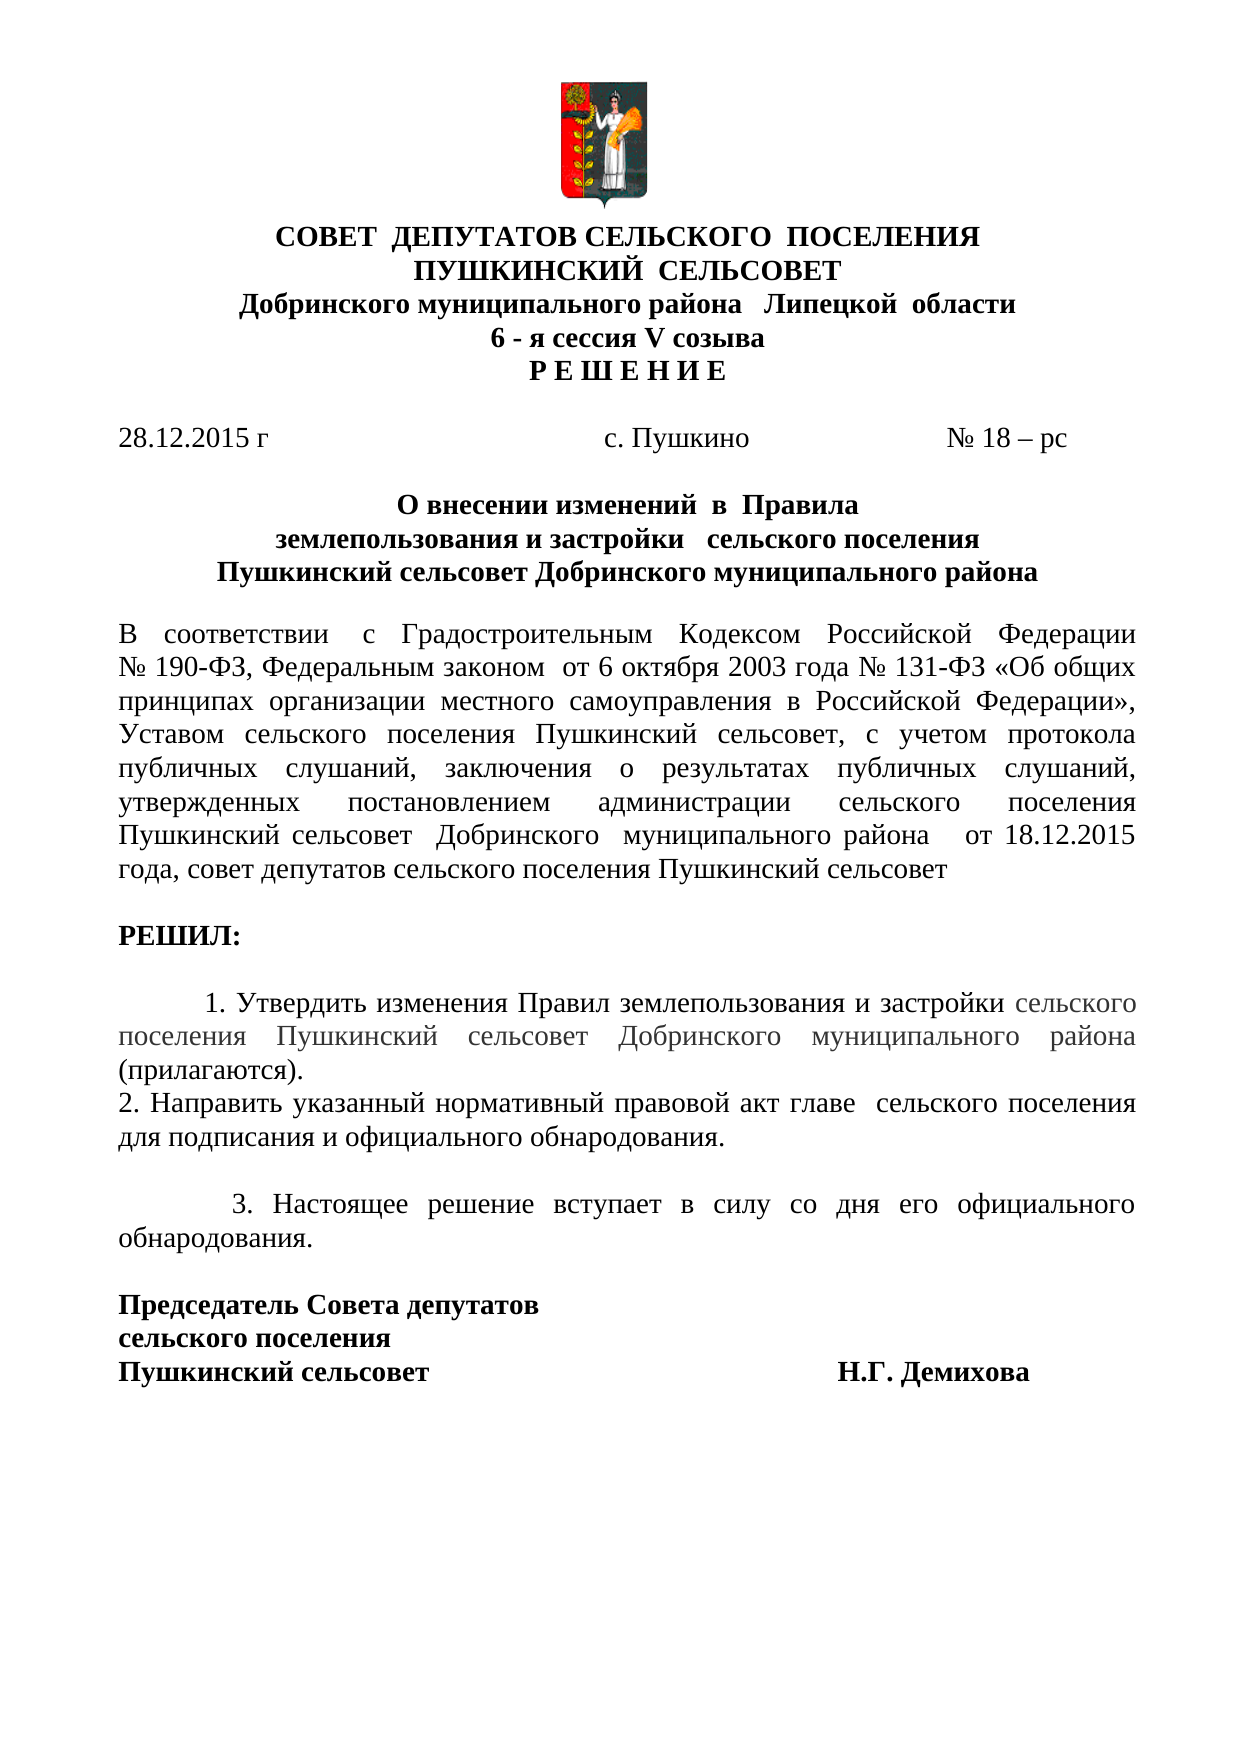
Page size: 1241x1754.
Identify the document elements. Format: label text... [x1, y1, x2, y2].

text Р Е Ш Е Н И Е [118, 353, 1137, 387]
text ПУШКИНСКИЙ СЕЛЬСОВЕТ [118, 253, 1137, 286]
text 3. Настоящее решение вступает в силу со дня его официального обнародования. [118, 1186, 1137, 1253]
text В соответствии с Градостроительным Кодексом Российской Федерации № 190-ФЗ, Федеральным законом от 6 октября 2003 года № 131-ФЗ «Об общих принципах организации местного самоуправления в Российской Федерации», Уставом сельского поселения Пушкинский сельсовет, с учетом протокола публичных слушаний, заключения о результатах публичных слушаний, утвержденных постановлением администрации сельского поселения Пушкинский сельсовет Добринского муниципального района от 18.12.2015 года, совет депутатов сельского поселения Пушкинский сельсовет [118, 616, 1137, 884]
text Добринского муниципального района Липецкой области [118, 286, 1137, 320]
text 1. Утвердить изменения Правил землепользования и застройки сельского поселения Пушкинский сельсовет Добринского муниципального района (прилагаются). [118, 985, 1137, 1086]
text СОВЕТ ДЕПУТАТОВ СЕЛЬСКОГО ПОСЕЛЕНИЯ [118, 219, 1137, 253]
picture [560, 81, 648, 209]
text 6 - я сессия V созыва [118, 320, 1137, 353]
text Председатель Совета депутатов сельского поселения Пушкинский сельсовет Н.Г. Демихова [118, 1287, 1137, 1387]
text 2. Направить указанный нормативный правовой акт главе сельского поселения для подписания и официального обнародования. [118, 1086, 1137, 1153]
text О внесении изменений в Правила землепользования и застройки сельского поселения Пушкинский сельсовет Добринского муниципального района [118, 487, 1137, 588]
text РЕШИЛ: [118, 918, 1137, 951]
text 28.12.2015 г с. Пушкино № 18 – рс [118, 420, 1137, 454]
